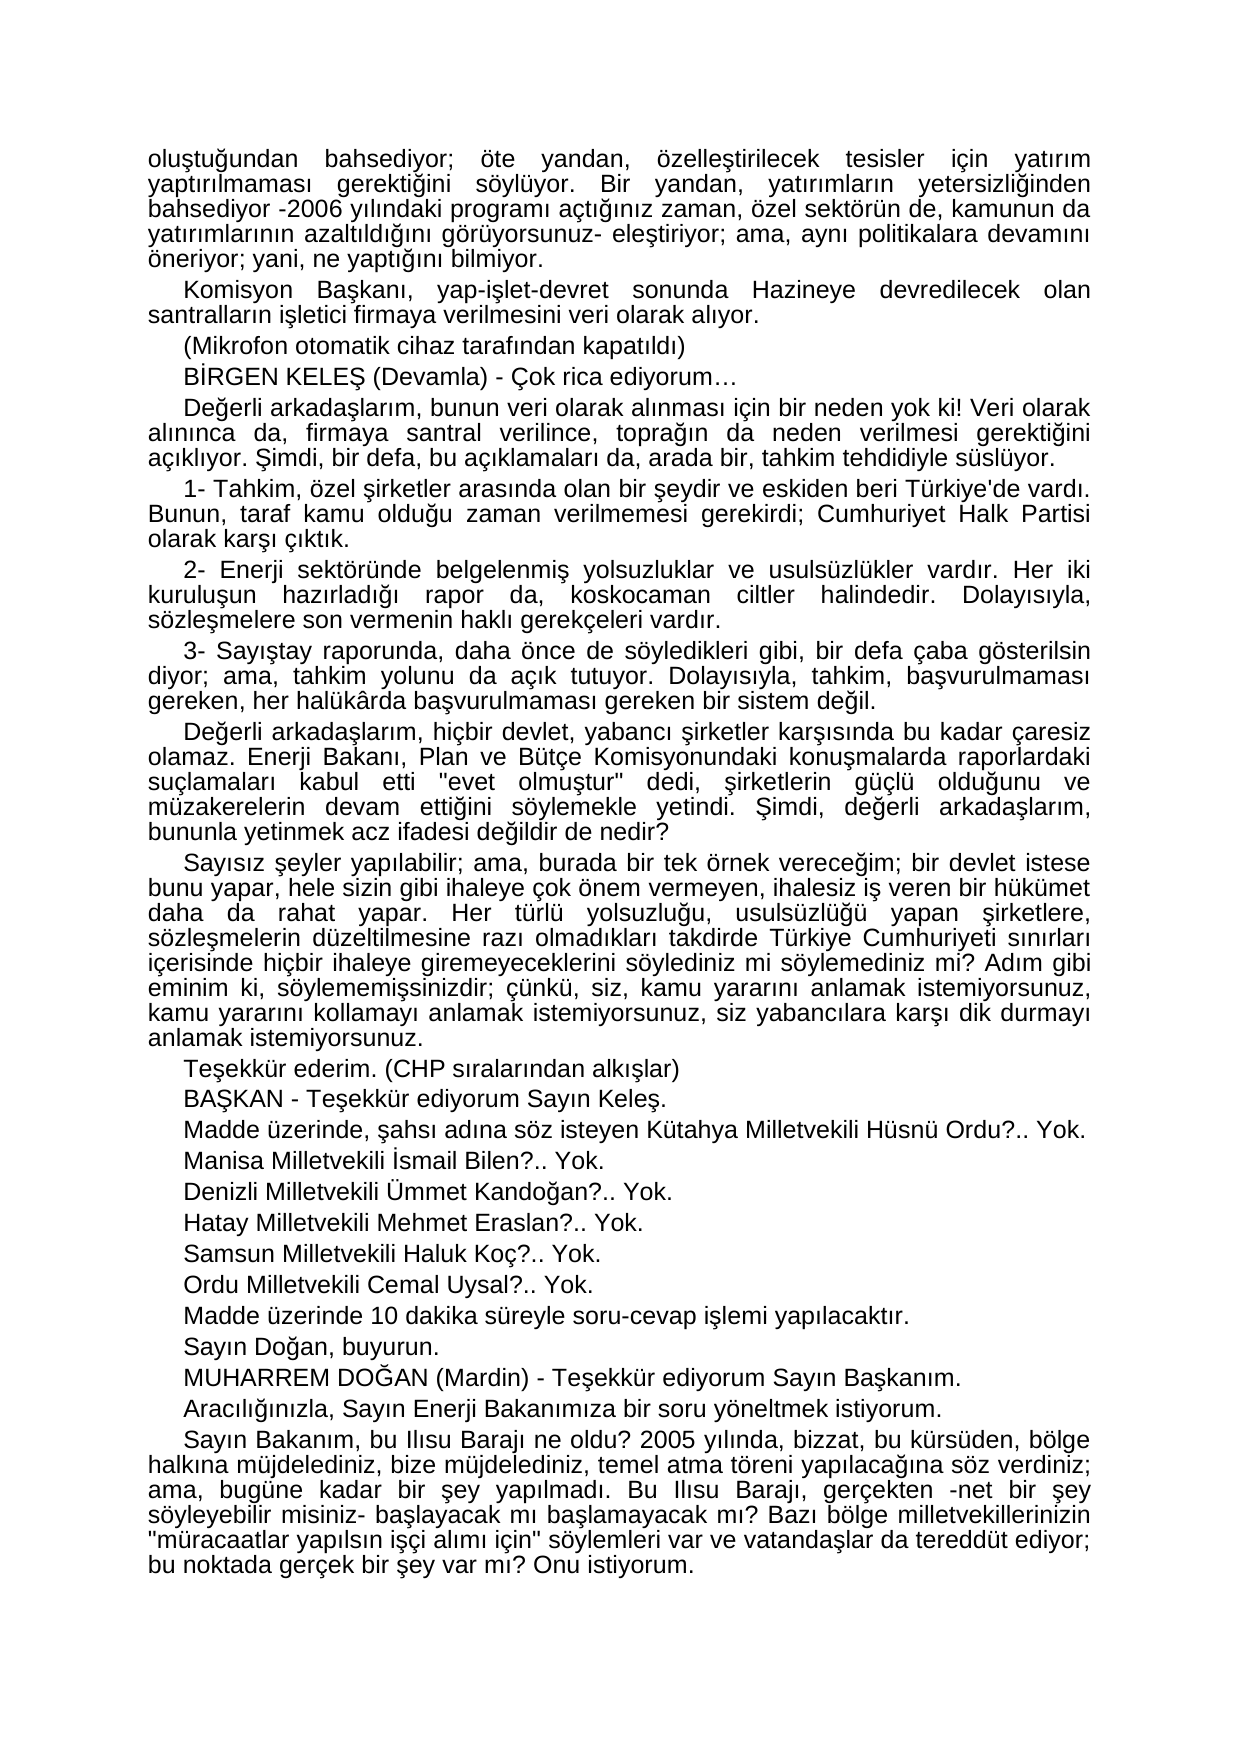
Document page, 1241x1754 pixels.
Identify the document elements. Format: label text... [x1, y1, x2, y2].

text Sayın Bakanım, bu Ilısu Barajı ne oldu? 2005 yılında, bizzat, bu kürsüden, bölge halkına müjdelediniz, bize müjdelediniz, temel atma töreni yapılacağına söz verdiniz; ama, bugüne kadar bir şey yapılmadı. Bu Ilısu Barajı, gerçekten -net bir şey söyleyebilir misiniz- başlayacak mı başlamayacak mı? Bazı bölge milletvekillerinizin "müracaatlar yapılsın işçi alımı için" söylemleri var ve vatandaşlar da tereddüt ediyor; bu noktada gerçek bir şey var mı? Onu istiyorum. [148, 1428, 1093, 1578]
text Denizli Milletvekili Ümmet Kandoğan?.. Yok. [148, 1181, 1093, 1206]
text Sayısız şeyler yapılabilir; ama, burada bir tek örnek vereceğim; bir devlet istese bunu yapar, hele sizin gibi ihaleye çok önem vermeyen, ihalesiz iş veren bir hükümet daha da rahat yapar. Her türlü yolsuzluğu, usulsüzlüğü yapan şirketlere, sözleşmelerin düzeltilmesine razı olmadıkları takdirde Türkiye Cumhuriyeti sınırları içerisinde hiçbir ihaleye giremeyeceklerini söylediniz mi söylemediniz mi? Adım gibi eminim ki, söylememişsinizdir; çünkü, siz, kamu yararını anlamak istemiyorsunuz, kamu yararını kollamayı anlamak istemiyorsunuz, siz yabancılara karşı dik durmayı anlamak istemiyorsunuz. [148, 851, 1093, 1051]
text Samsun Milletvekili Haluk Koç?.. Yok. [148, 1243, 1093, 1268]
text Aracılığınızla, Sayın Enerji Bakanımıza bir soru yöneltmek istiyorum. [148, 1397, 1093, 1422]
text Sayın Doğan, buyurun. [148, 1335, 1093, 1360]
text BİRGEN KELEŞ (Devamla) - Çok rica ediyorum… [148, 365, 1093, 390]
text Teşekkür ederim. (CHP sıralarından alkışlar) [148, 1057, 1093, 1082]
text Madde üzerinde, şahsı adına söz isteyen Kütahya Milletvekili Hüsnü Ordu?.. Yok. [148, 1119, 1093, 1144]
text BAŞKAN - Teşekkür ediyorum Sayın Keleş. [148, 1088, 1093, 1113]
text 3- Sayıştay raporunda, daha önce de söyledikleri gibi, bir defa çaba gösterilsin diyor; ama, tahkim yolunu da açık tutuyor. Dolayısıyla, tahkim, başvurulmaması gereken, her halükârda başvurulmaması gereken bir sistem değil. [148, 639, 1093, 714]
text Komisyon Başkanı, yap-işlet-devret sonunda Hazineye devredilecek olan santralların işletici firmaya verilmesini veri olarak alıyor. [148, 278, 1093, 328]
text Hatay Milletvekili Mehmet Eraslan?.. Yok. [148, 1212, 1093, 1237]
text Manisa Milletvekili İsmail Bilen?.. Yok. [148, 1150, 1093, 1175]
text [148, 148, 1093, 273]
text Ordu Milletvekili Cemal Uysal?.. Yok. [148, 1273, 1093, 1298]
text MUHARREM DOĞAN (Mardin) - Teşekkür ediyorum Sayın Başkanım. [148, 1366, 1093, 1391]
text 1- Tahkim, özel şirketler arasında olan bir şeydir ve eskiden beri Türkiye'de vardı. Bunun, taraf kamu olduğu zaman verilmemesi gerekirdi; Cumhuriyet Halk Partisi olarak karşı çıktık. [148, 477, 1093, 552]
text 2- Enerji sektöründe belgelenmiş yolsuzluklar ve usulsüzlükler vardır. Her iki kuruluşun hazırladığı rapor da, koskocaman ciltler halindedir. Dolayısıyla, sözleşmelere son vermenin haklı gerekçeleri vardır. [148, 558, 1093, 633]
text Değerli arkadaşlarım, hiçbir devlet, yabancı şirketler karşısında bu kadar çaresiz olamaz. Enerji Bakanı, Plan ve Bütçe Komisyonundaki konuşmalarda raporlardaki suçlamaları kabul etti "evet olmuştur" dedi, şirketlerin güçlü olduğunu ve müzakerelerin devam ettiğini söylemekle yetindi. Şimdi, değerli arkadaşlarım, bununla yetinmek acz ifadesi değildir de nedir? [148, 720, 1093, 845]
text Değerli arkadaşlarım, bunun veri olarak alınması için bir neden yok ki! Veri olarak alınınca da, firmaya santral verilince, toprağın da neden verilmesi gerektiğini açıklıyor. Şimdi, bir defa, bu açıklamaları da, arada bir, tahkim tehdidiyle süslüyor. [148, 396, 1093, 471]
text Madde üzerinde 10 dakika süreyle soru-cevap işlemi yapılacaktır. [148, 1304, 1093, 1329]
text (Mikrofon otomatik cihaz tarafından kapatıldı) [148, 334, 1093, 359]
